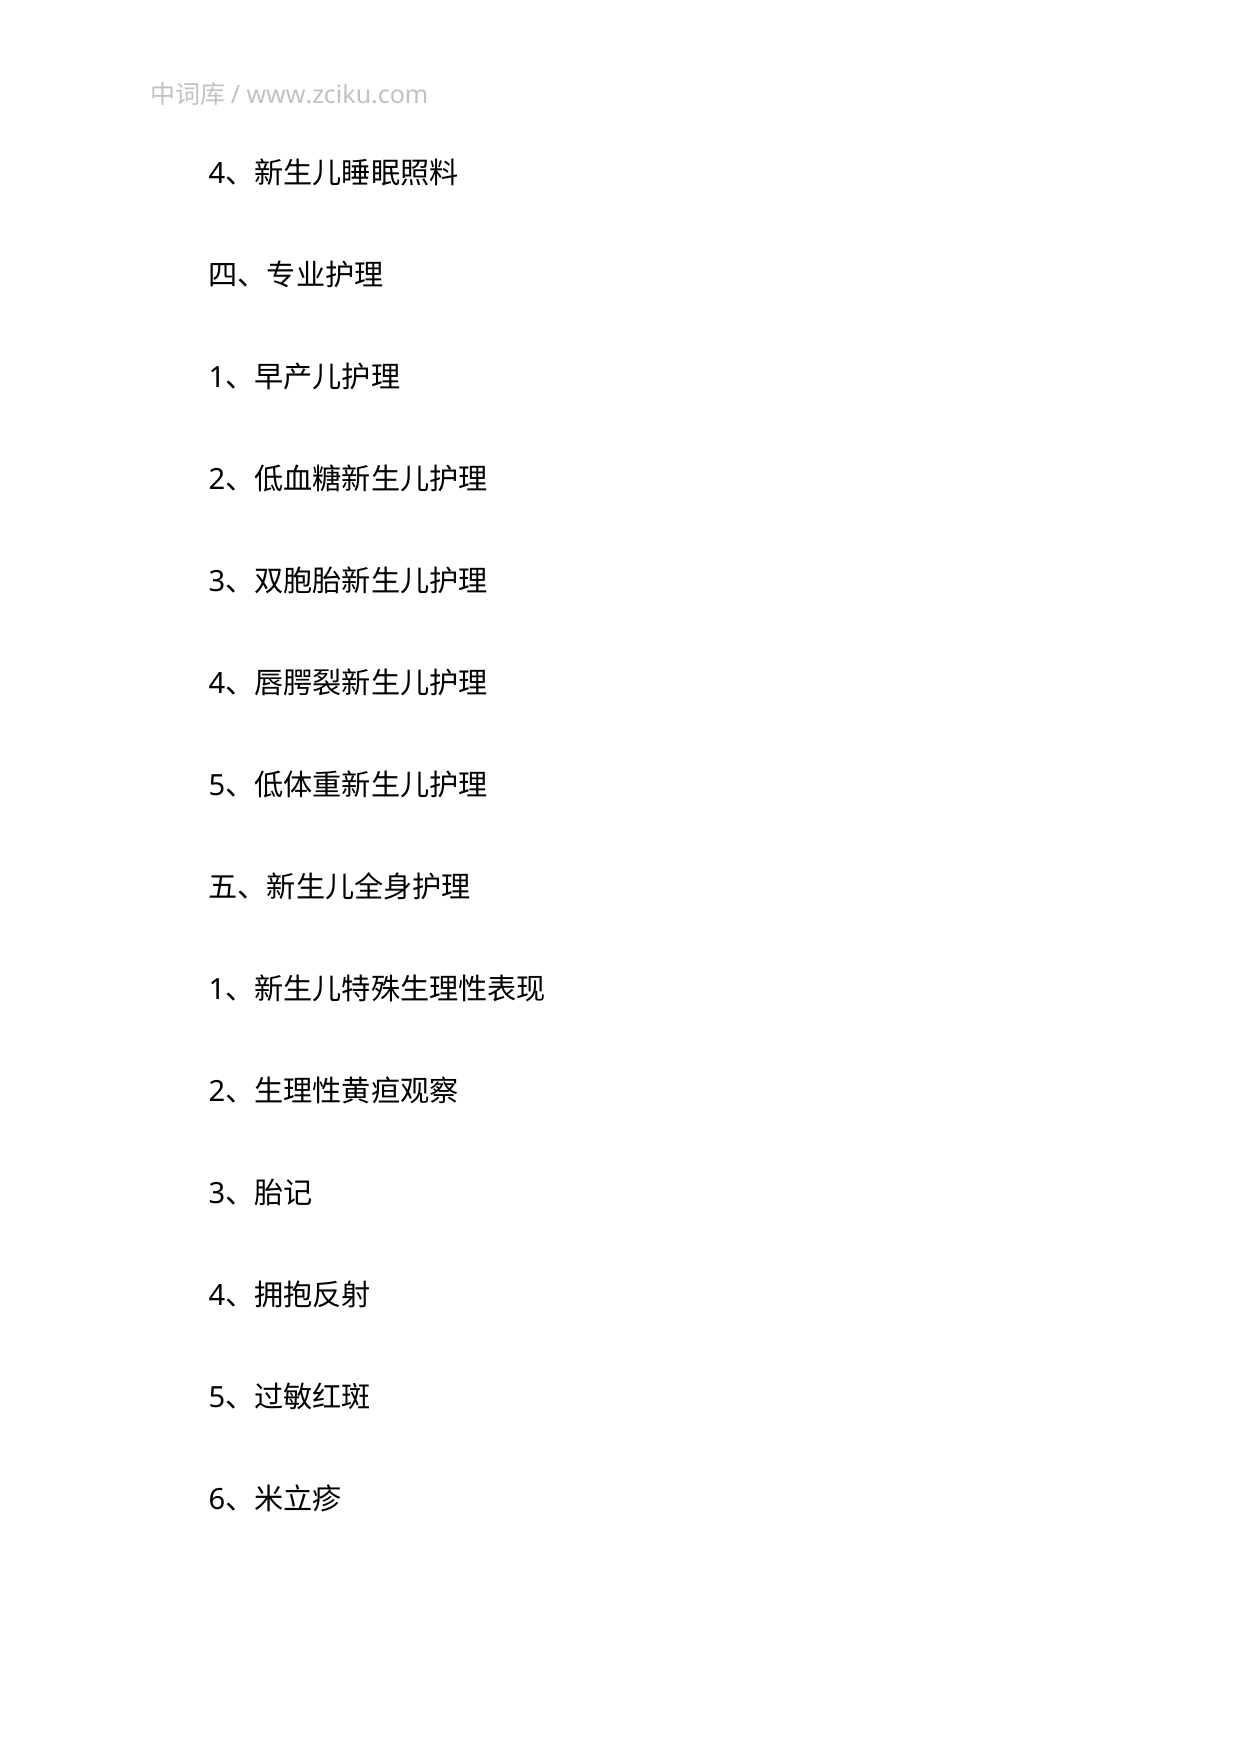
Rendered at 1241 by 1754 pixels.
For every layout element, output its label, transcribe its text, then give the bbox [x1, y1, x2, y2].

text 1、新生儿特殊生理性表现 [150, 965, 1090, 1008]
text 3、双胞胎新生儿护理 [150, 558, 1090, 600]
text 4、唇腭裂新生儿护理 [150, 660, 1090, 702]
text 3、胎记 [150, 1169, 1090, 1212]
text 5、过敏红斑 [150, 1373, 1090, 1416]
text 4、拥抱反射 [150, 1271, 1090, 1314]
text 2、生理性黄疸观察 [150, 1067, 1090, 1110]
text 五、新生儿全身护理 [150, 864, 1090, 906]
text 2、低血糖新生儿护理 [150, 456, 1090, 498]
text 1、早产儿护理 [150, 354, 1090, 396]
text 6、米立疹 [150, 1475, 1090, 1518]
text 4、新生儿睡眠照料 [150, 150, 1090, 192]
text 四、专业护理 [150, 252, 1090, 294]
text 5、低体重新生儿护理 [150, 762, 1090, 804]
